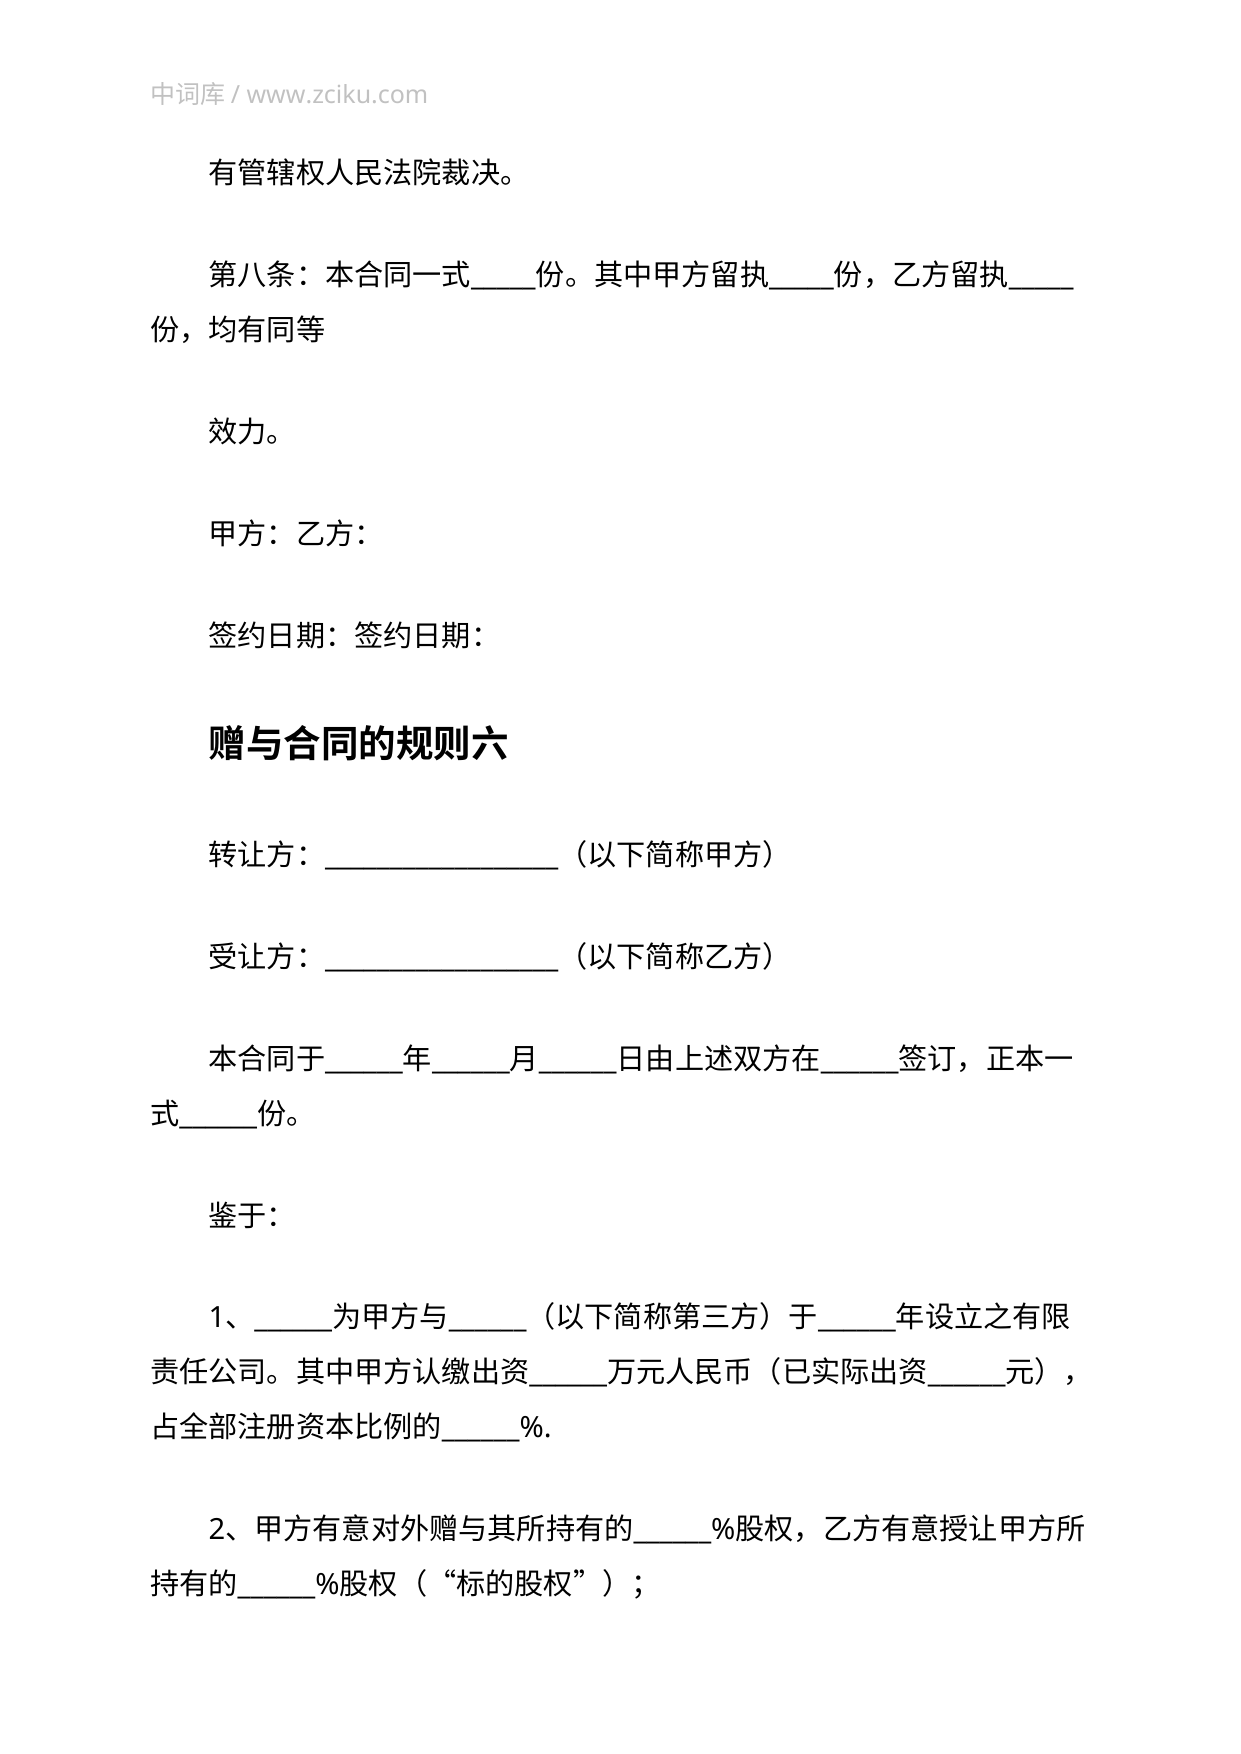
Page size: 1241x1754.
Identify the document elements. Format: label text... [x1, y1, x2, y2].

text 转让方：__________________（以下简称甲方） [150, 831, 1090, 874]
text 甲方：乙方： [150, 510, 1090, 553]
text 第八条：本合同一式_____份。其中甲方留执_____份，乙方留执_____份，均有同等 [150, 252, 1090, 349]
text 鉴于： [150, 1192, 1090, 1234]
text 受让方：__________________（以下简称乙方） [150, 933, 1090, 976]
text 效力。 [150, 408, 1090, 451]
text 有管辖权人民法院裁决。 [150, 150, 1090, 192]
text 本合同于______年______月______日由上述双方在______签订，正本一式______份。 [150, 1035, 1090, 1133]
text 2、甲方有意对外赠与其所持有的______%股权，乙方有意授让甲方所持有的______%股权（“标的股权”）； [150, 1506, 1090, 1603]
text 赠与合同的规则六 [150, 714, 1090, 768]
text 1、______为甲方与______（以下简称第三方）于______年设立之有限责任公司。其中甲方认缴出资______万元人民币（已实际出资______元），占全部注册资本比例的______%. [150, 1294, 1090, 1446]
text 签约日期：签约日期： [150, 612, 1090, 654]
